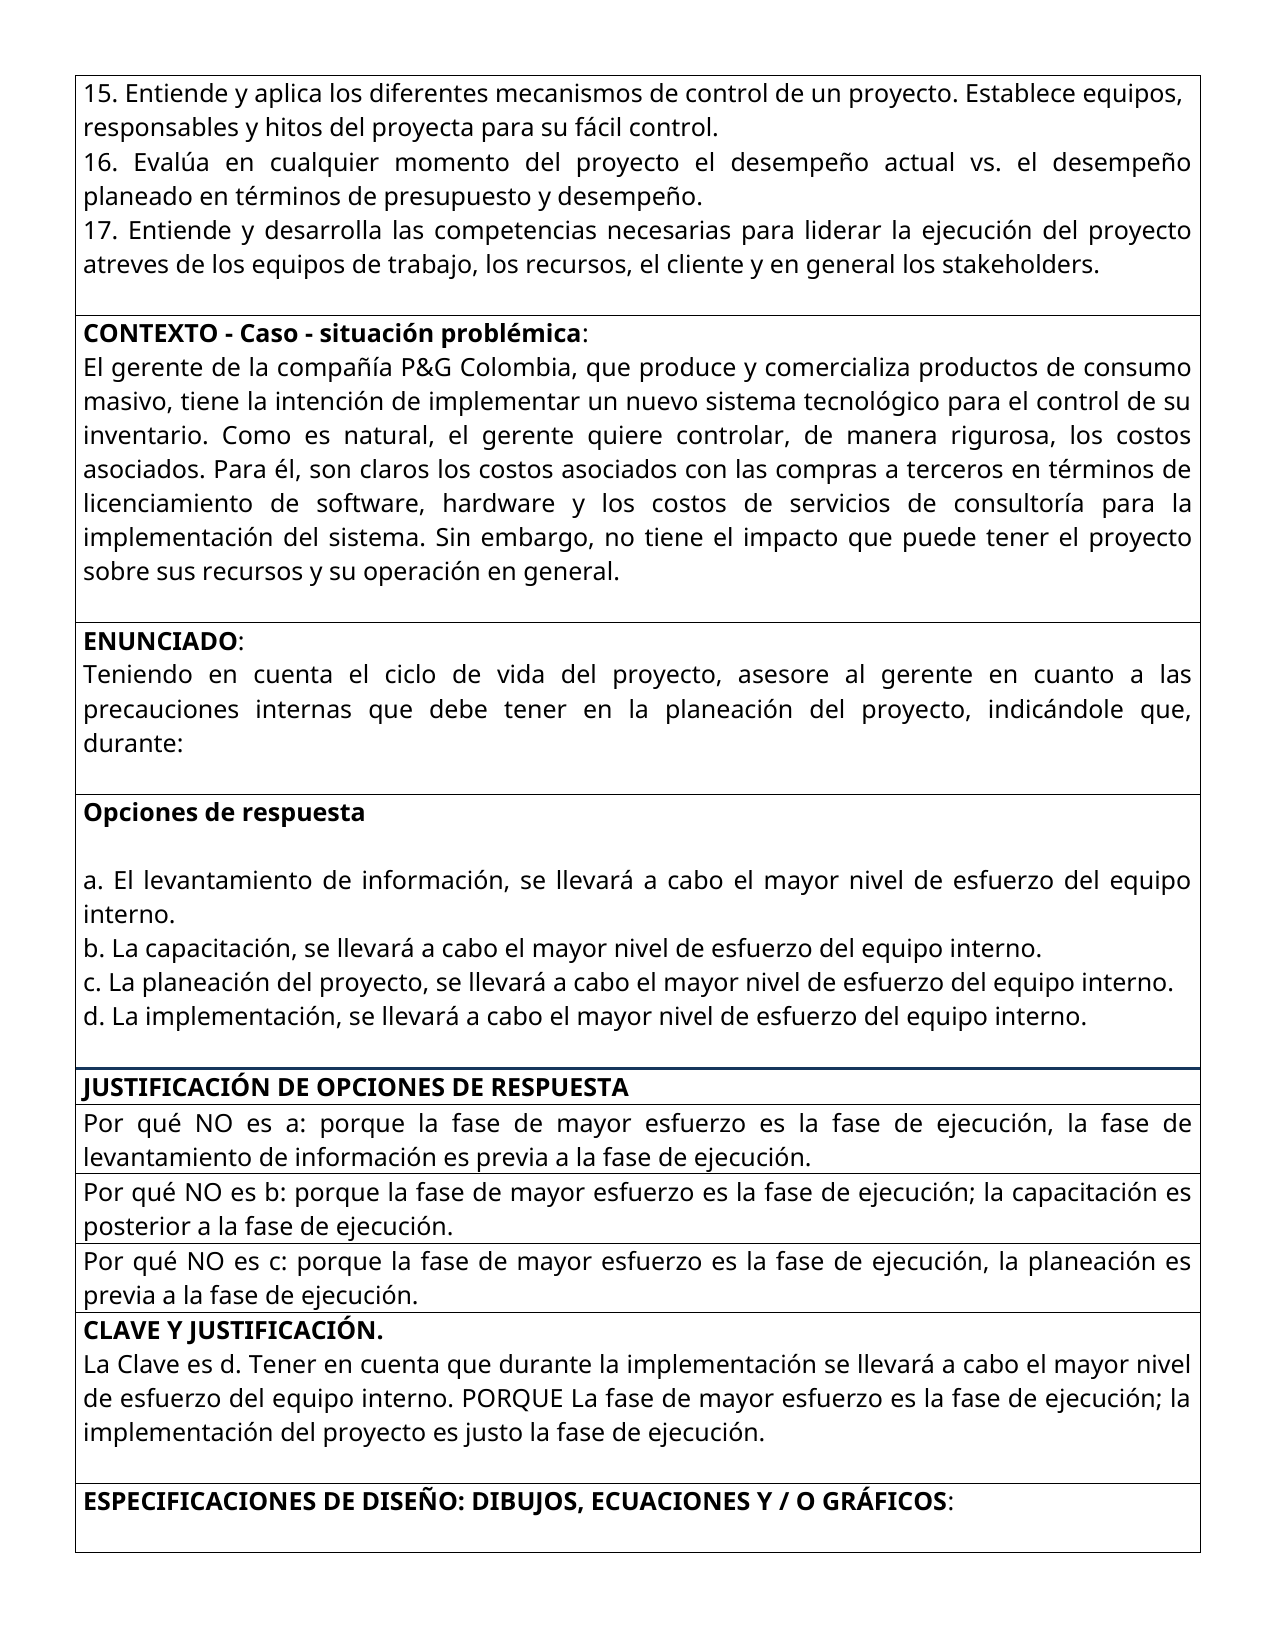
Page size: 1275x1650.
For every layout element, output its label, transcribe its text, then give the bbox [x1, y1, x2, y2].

table_cell Por qué NO es a: porque la fase de mayor esfuerzo es la fase de ejecución, la fase de levantamiento de información es previa a la fase de ejecución. [76, 1105, 1200, 1173]
table_cell CLAVE Y JUSTIFICACIÓN. La Clave es d. Tener en cuenta que durante la implementación se llevará a cabo el mayor nivel de esfuerzo del equipo interno. PORQUE La fase de mayor esfuerzo es la fase de ejecución; la implementación del proyecto es justo la fase de ejecución. [76, 1313, 1200, 1483]
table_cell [76, 1484, 1200, 1552]
table_cell JUSTIFICACIÓN DE OPCIONES DE RESPUESTA [76, 1070, 1200, 1104]
table_cell ENUNCIADO: Teniendo en cuenta el ciclo de vida del proyecto, asesore al gerente en cuanto a las precauciones internas que debe tener en la planeación del proyecto, indicándole que, durante: [76, 623, 1200, 793]
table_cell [76, 76, 1200, 314]
table_cell Por qué NO es c: porque la fase de mayor esfuerzo es la fase de ejecución, la planeación es previa a la fase de ejecución. [76, 1244, 1200, 1312]
table_cell CONTEXTO - Caso - situación problémica: El gerente de la compañía P&G Colombia, que produce y comercializa productos de consumo masivo, tiene la intención de implementar un nuevo sistema tecnológico para el control de su inventario. Como es natural, el gerente quiere controlar, de manera rigurosa, los costos asociados. Para él, son claros los costos asociados con las compras a terceros en términos de licenciamiento de software, hardware y los costos de servicios de consultoría para la implementación del sistema. Sin embargo, no tiene el impacto que puede tener el proyecto sobre sus recursos y su operación en general. [76, 316, 1200, 622]
table_cell Por qué NO es b: porque la fase de mayor esfuerzo es la fase de ejecución; la capacitación es posterior a la fase de ejecución. [76, 1174, 1200, 1242]
table_cell Opciones de respuesta a. El levantamiento de información, se llevará a cabo el mayor nivel de esfuerzo del equipo interno. b. La capacitación, se llevará a cabo el mayor nivel de esfuerzo del equipo interno. c. La planeación del proyecto, se llevará a cabo el mayor nivel de esfuerzo del equipo interno. d. La implementación, se llevará a cabo el mayor nivel de esfuerzo del equipo interno. [76, 795, 1200, 1067]
